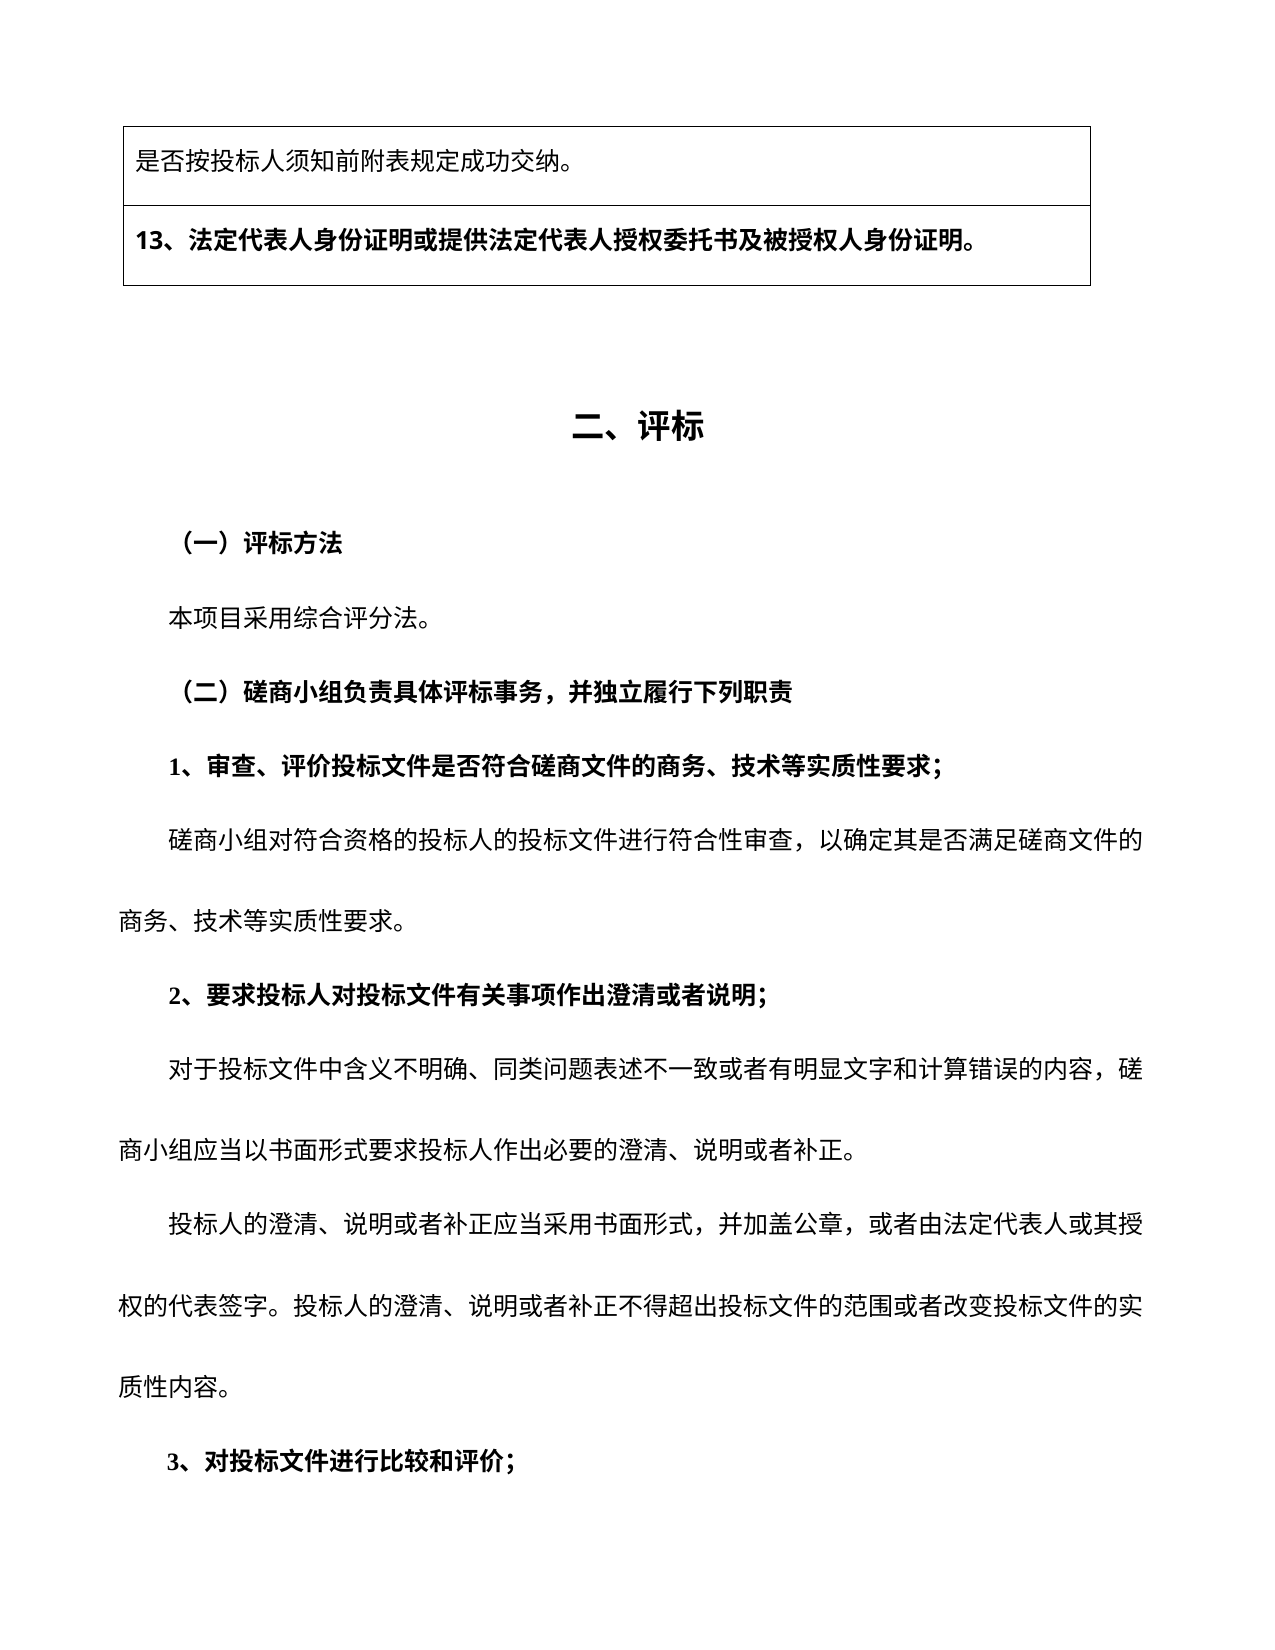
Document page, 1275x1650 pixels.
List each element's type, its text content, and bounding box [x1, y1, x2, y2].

text 1、审查、评价投标文件是否符合磋商文件的商务、技术等实质性要求； [118, 732, 1157, 797]
table_cell 13、法定代表人身份证明或提供法定代表人授权委托书及被授权人身份证明。 [124, 206, 1090, 285]
text 对于投标文件中含义不明确、同类问题表述不一致或者有明显文字和计算错误的内容，磋商小组应当以书面形式要求投标人作出必要的澄清、说明或者补正。 [118, 1035, 1157, 1181]
text （二）磋商小组负责具体评标事务，并独立履行下列职责 [118, 658, 1157, 723]
text 2、要求投标人对投标文件有关事项作出澄清或者说明； [118, 961, 1157, 1026]
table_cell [124, 127, 1090, 205]
text 投标人的澄清、说明或者补正应当采用书面形式，并加盖公章，或者由法定代表人或其授权的代表签字。投标人的澄清、说明或者补正不得超出投标文件的范围或者改变投标文件的实质性内容。 [118, 1191, 1157, 1418]
text 3、对投标文件进行比较和评价； [118, 1427, 1157, 1492]
text 二、评标 [118, 391, 1157, 456]
text 磋商小组对符合资格的投标人的投标文件进行符合性审查，以确定其是否满足磋商文件的商务、技术等实质性要求。 [118, 806, 1157, 952]
text （一）评标方法 [118, 509, 1157, 574]
text 本项目采用综合评分法。 [118, 584, 1157, 649]
